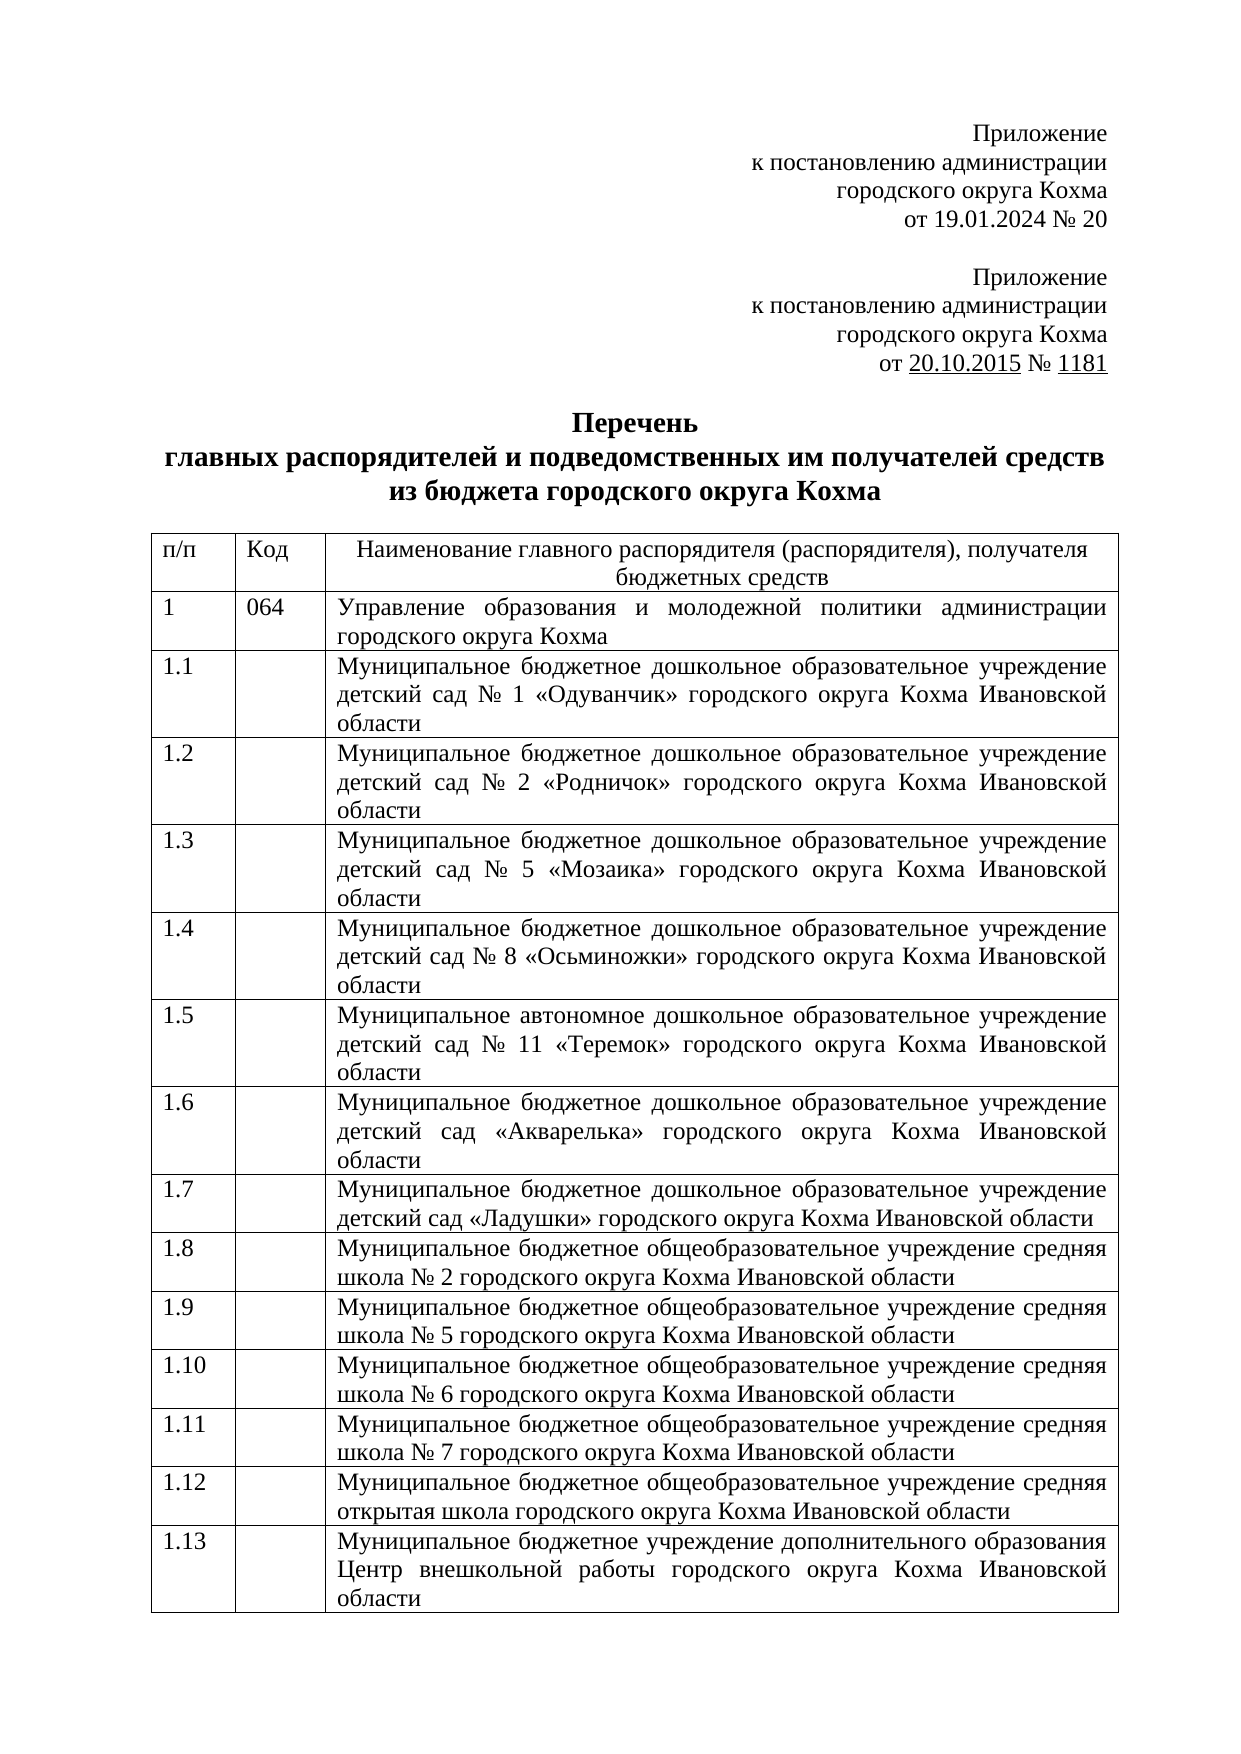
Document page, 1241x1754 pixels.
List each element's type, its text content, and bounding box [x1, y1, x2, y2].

table_cell 1.1 [152, 651, 235, 737]
table_cell Муниципальное бюджетное дошкольное образовательное учреждение детский сад № 1 «Одуванчик» городского округа Кохма Ивановской области [326, 651, 1118, 737]
table_header Наименование главного распорядителя (распорядителя), получателя бюджетных средств [326, 534, 1118, 591]
table_cell 1.5 [152, 1000, 235, 1086]
table_cell Управление образования и молодежной политики администрации городского округа Кохма [326, 592, 1118, 650]
table_cell 064 [236, 592, 325, 650]
table_cell [236, 1467, 325, 1525]
text Приложение к постановлению администрации [162, 118, 1107, 176]
table_cell 1.8 [152, 1233, 235, 1291]
table_cell Муниципальное бюджетное дошкольное образовательное учреждение детский сад № 2 «Родничок» городского округа Кохма Ивановской области [326, 738, 1118, 824]
table_cell 1.12 [152, 1467, 235, 1525]
text от 20.10.2015 № 1181 [162, 348, 1107, 377]
table_cell Муниципальное бюджетное общеобразовательное учреждение средняя школа № 7 городского округа Кохма Ивановской области [326, 1409, 1118, 1466]
table_cell [236, 1000, 325, 1086]
table_cell [236, 1175, 325, 1232]
text Перечень [162, 406, 1107, 439]
table_cell [236, 913, 325, 999]
table_cell 1.7 [152, 1175, 235, 1232]
table_cell [236, 1409, 325, 1466]
table_cell Муниципальное автономное дошкольное образовательное учреждение детский сад № 11 «Теремок» городского округа Кохма Ивановской области [326, 1000, 1118, 1086]
table_header Код [236, 534, 325, 591]
table_cell Муниципальное бюджетное дошкольное образовательное учреждение детский сад «Ладушки» городского округа Кохма Ивановской области [326, 1175, 1118, 1232]
table_cell [236, 1233, 325, 1291]
table_cell 1.3 [152, 825, 235, 912]
table_cell Муниципальное бюджетное общеобразовательное учреждение средняя школа № 6 городского округа Кохма Ивановской области [326, 1350, 1118, 1408]
table_cell 1.13 [152, 1526, 235, 1612]
table_cell [236, 825, 325, 912]
text городского округа Кохма [162, 319, 1107, 348]
table_cell [236, 1292, 325, 1349]
table_cell 1 [152, 592, 235, 650]
table_cell Муниципальное бюджетное дошкольное образовательное учреждение детский сад № 5 «Мозаика» городского округа Кохма Ивановской области [326, 825, 1118, 912]
table_cell Муниципальное бюджетное дошкольное образовательное учреждение детский сад «Акварелька» городского округа Кохма Ивановской области [326, 1087, 1118, 1173]
table_cell Муниципальное бюджетное дошкольное образовательное учреждение детский сад № 8 «Осьминожки» городского округа Кохма Ивановской области [326, 913, 1118, 999]
table_cell [236, 1350, 325, 1408]
table_header п/п [152, 534, 235, 591]
table_cell 1.2 [152, 738, 235, 824]
text городского округа Кохма [162, 176, 1107, 204]
text Приложение [162, 262, 1107, 291]
table_cell [236, 1087, 325, 1173]
table_cell Муниципальное бюджетное общеобразовательное учреждение средняя школа № 5 городского округа Кохма Ивановской области [326, 1292, 1118, 1349]
table_cell 1.9 [152, 1292, 235, 1349]
table_cell Муниципальное бюджетное общеобразовательное учреждение средняя школа № 2 городского округа Кохма Ивановской области [326, 1233, 1118, 1291]
table_cell 1.11 [152, 1409, 235, 1466]
table_cell 1.10 [152, 1350, 235, 1408]
table_cell Муниципальное бюджетное учреждение дополнительного образования Центр внешкольной работы городского округа Кохма Ивановской области [326, 1526, 1118, 1612]
text к постановлению администрации [162, 291, 1107, 319]
table_cell 1.6 [152, 1087, 235, 1173]
text главных распорядителей и подведомственных им получателей средств из бюджета городского округа Кохма [162, 439, 1107, 506]
table_cell [236, 1526, 325, 1612]
table_cell Муниципальное бюджетное общеобразовательное учреждение средняя открытая школа городского округа Кохма Ивановской области [326, 1467, 1118, 1525]
text от 19.01.2024 № 20 [162, 204, 1107, 233]
table_cell 1.4 [152, 913, 235, 999]
table_cell [236, 738, 325, 824]
table_cell [236, 651, 325, 737]
